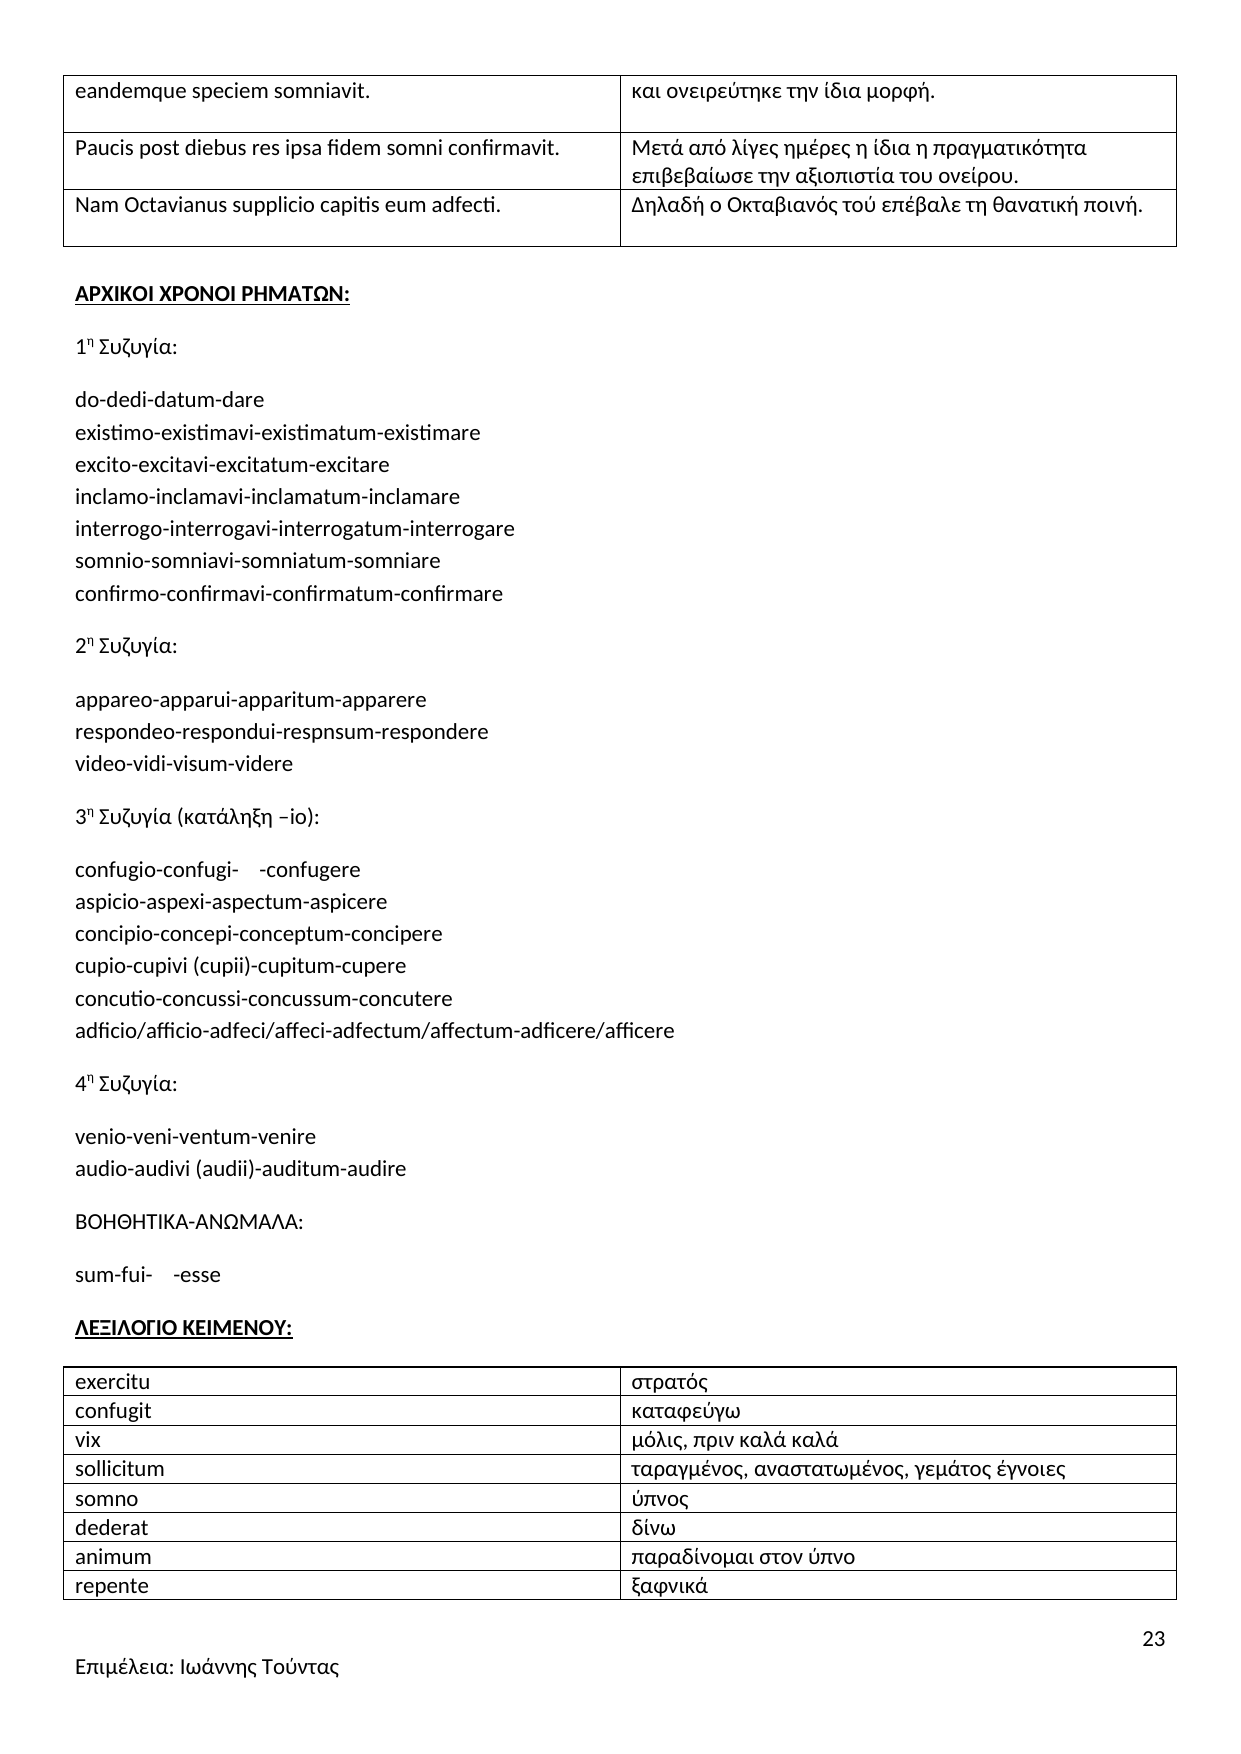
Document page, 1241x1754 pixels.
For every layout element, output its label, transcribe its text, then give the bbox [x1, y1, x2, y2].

text confugio-confugi- -confugere aspicio-aspexi-aspectum-aspicere concipio-concepi-conceptum-concipere cupio-cupivi (cupii)-cupitum-cupere concutio-concussi-concussum-concutere adficio/afficio-adfeci/affeci-adfectum/affectum-adficere/afficere [75, 855, 1165, 1044]
table_cell eandemque speciem somniavit. [64, 76, 620, 132]
table_cell καταφεύγω [621, 1396, 1176, 1424]
table_cell ξαφνικά [621, 1571, 1176, 1599]
text 4η Συζυγία: [75, 1069, 1165, 1097]
text venio-veni-ventum-venire audio-audivi (audii)-auditum-audire [75, 1122, 1165, 1182]
table_cell ύπνος [621, 1484, 1176, 1512]
text do-dedi-datum-dare existimo-existimavi-existimatum-existimare excito-excitavi-excitatum-excitare inclamo-inclamavi-inclamatum-inclamare interrogo-interrogavi-interrogatum-interrogare somnio-somniavi-somniatum-somniare confirmo-confirmavi-confirmatum-confirmare [75, 386, 1165, 607]
table_header στρατός [621, 1368, 1176, 1395]
text ΑΡΧΙΚΟΙ ΧΡΟΝΟΙ ΡΗΜΑΤΩΝ: [75, 247, 1165, 307]
text 1η Συζυγία: [75, 332, 1165, 361]
text 3η Συζυγία (κατάληξη –io): [75, 802, 1165, 830]
table_cell confugit [64, 1396, 620, 1424]
table_cell Paucis post diebus res ipsa fidem somni confirmavit. [64, 133, 620, 189]
table_cell vix [64, 1426, 620, 1453]
table_cell Nam Octavianus supplicio capitis eum adfecti. [64, 190, 620, 246]
text sum-fui- -esse [75, 1260, 1165, 1288]
table_header exercitu [64, 1368, 620, 1395]
text appareo-apparui-apparitum-apparere respondeo-respondui-respnsum-respondere video-vidi-visum-videre [75, 685, 1165, 777]
table_cell somno [64, 1484, 620, 1512]
table_cell repente [64, 1571, 620, 1599]
table_cell μόλις, πριν καλά καλά [621, 1426, 1176, 1453]
table_cell dederat [64, 1513, 620, 1541]
table_cell sollicitum [64, 1455, 620, 1483]
table_cell δίνω [621, 1513, 1176, 1541]
text 2η Συζυγία: [75, 632, 1165, 660]
table_cell Δηλαδή ο Οκταβιανός τού επέβαλε τη θανατική ποινή. [621, 190, 1176, 246]
text ΒΟΗΘΗΤΙΚΑ-ΑΝΩΜΑΛΑ: [75, 1207, 1165, 1235]
table_cell και ονειρεύτηκε την ίδια μορφή. [621, 76, 1176, 132]
text ΛΕΞΙΛΟΓΙΟ ΚΕΙΜΕΝΟΥ: [75, 1313, 1165, 1341]
table_cell παραδίνομαι στον ύπνο [621, 1542, 1176, 1570]
table_cell ταραγμένος, αναστατωμένος, γεμάτος έγνοιες [621, 1455, 1176, 1483]
table_cell animum [64, 1542, 620, 1570]
table_cell Μετά από λίγες ημέρες η ίδια η πραγματικότητα επιβεβαίωσε την αξιοπιστία του ονείρου. [621, 133, 1176, 189]
